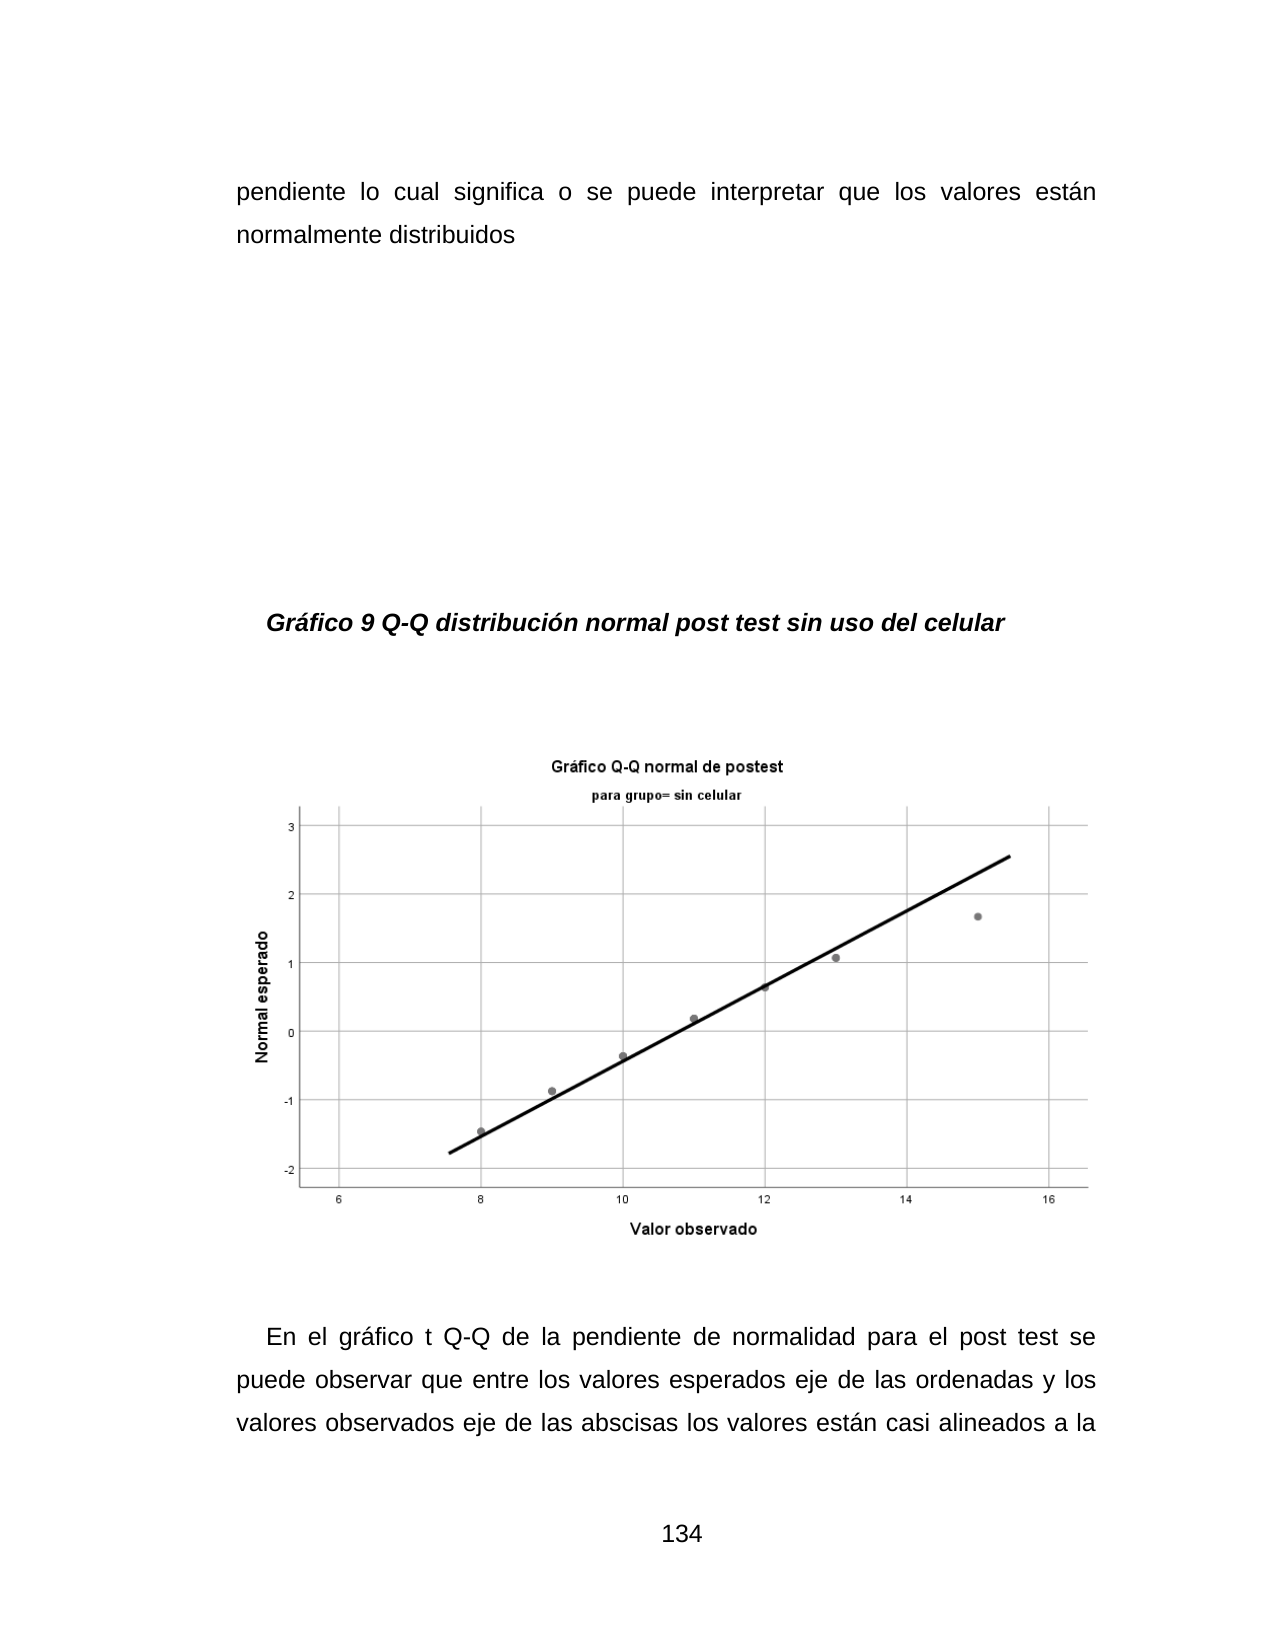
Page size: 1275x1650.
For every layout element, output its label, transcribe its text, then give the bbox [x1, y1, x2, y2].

picture [236, 744, 1098, 1252]
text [236, 177, 1098, 249]
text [236, 1322, 1098, 1437]
text Gráfico 9 Q-Q distribución normal post test sin uso del celular [236, 608, 1098, 637]
